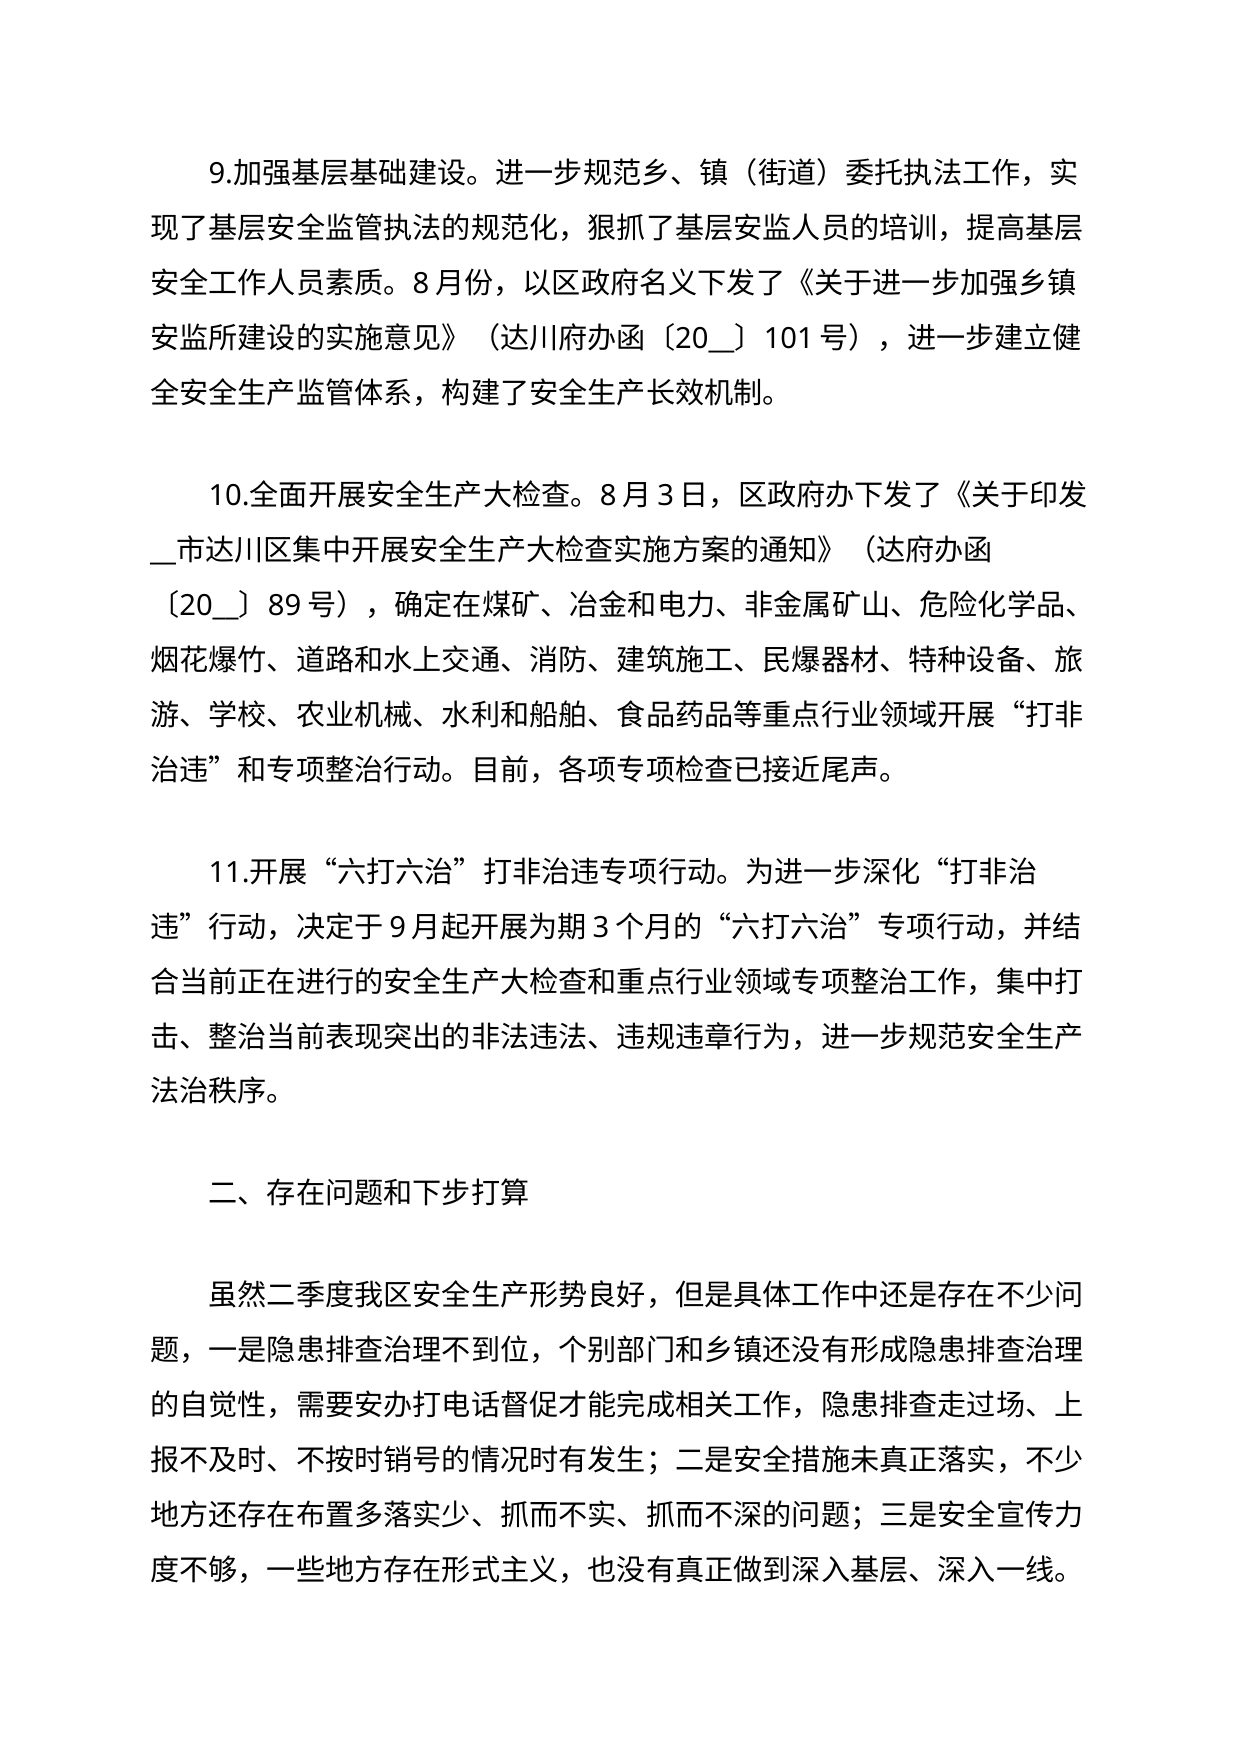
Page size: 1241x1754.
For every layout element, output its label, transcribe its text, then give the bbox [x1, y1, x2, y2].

text 二、存在问题和下步打算 [150, 1170, 1090, 1212]
text 10.全面开展安全生产大检查。8月3日，区政府办下发了《关于印发__市达川区集中开展安全生产大检查实施方案的通知》（达府办函〔20__〕89号），确定在煤矿、冶金和电力、非金属矿山、危险化学品、烟花爆竹、道路和水上交通、消防、建筑施工、民爆器材、特种设备、旅游、学校、农业机械、水利和船舶、食品药品等重点行业领域开展“打非治违”和专项整治行动。目前，各项专项检查已接近尾声。 [150, 472, 1090, 789]
text 虽然二季度我区安全生产形势良好，但是具体工作中还是存在不少问题，一是隐患排查治理不到位，个别部门和乡镇还没有形成隐患排查治理的自觉性，需要安办打电话督促才能完成相关工作，隐患排查走过场、上报不及时、不按时销号的情况时有发生；二是安全措施未真正落实，不少地方还存在布置多落实少、抓而不实、抓而不深的问题；三是安全宣传力度不够，一些地方存在形式主义，也没有真正做到深入基层、深入一线。 [150, 1272, 1090, 1588]
text 11.开展“六打六治”打非治违专项行动。为进一步深化“打非治违”行动，决定于9月起开展为期3个月的“六打六治”专项行动，并结合当前正在进行的安全生产大检查和重点行业领域专项整治工作，集中打击、整治当前表现突出的非法违法、违规违章行为，进一步规范安全生产法治秩序。 [150, 848, 1090, 1110]
text 9.加强基层基础建设。进一步规范乡、镇（街道）委托执法工作，实现了基层安全监管执法的规范化，狠抓了基层安监人员的培训，提高基层安全工作人员素质。8月份，以区政府名义下发了《关于进一步加强乡镇安监所建设的实施意见》（达川府办函〔20__〕101号），进一步建立健全安全生产监管体系，构建了安全生产长效机制。 [150, 150, 1090, 412]
